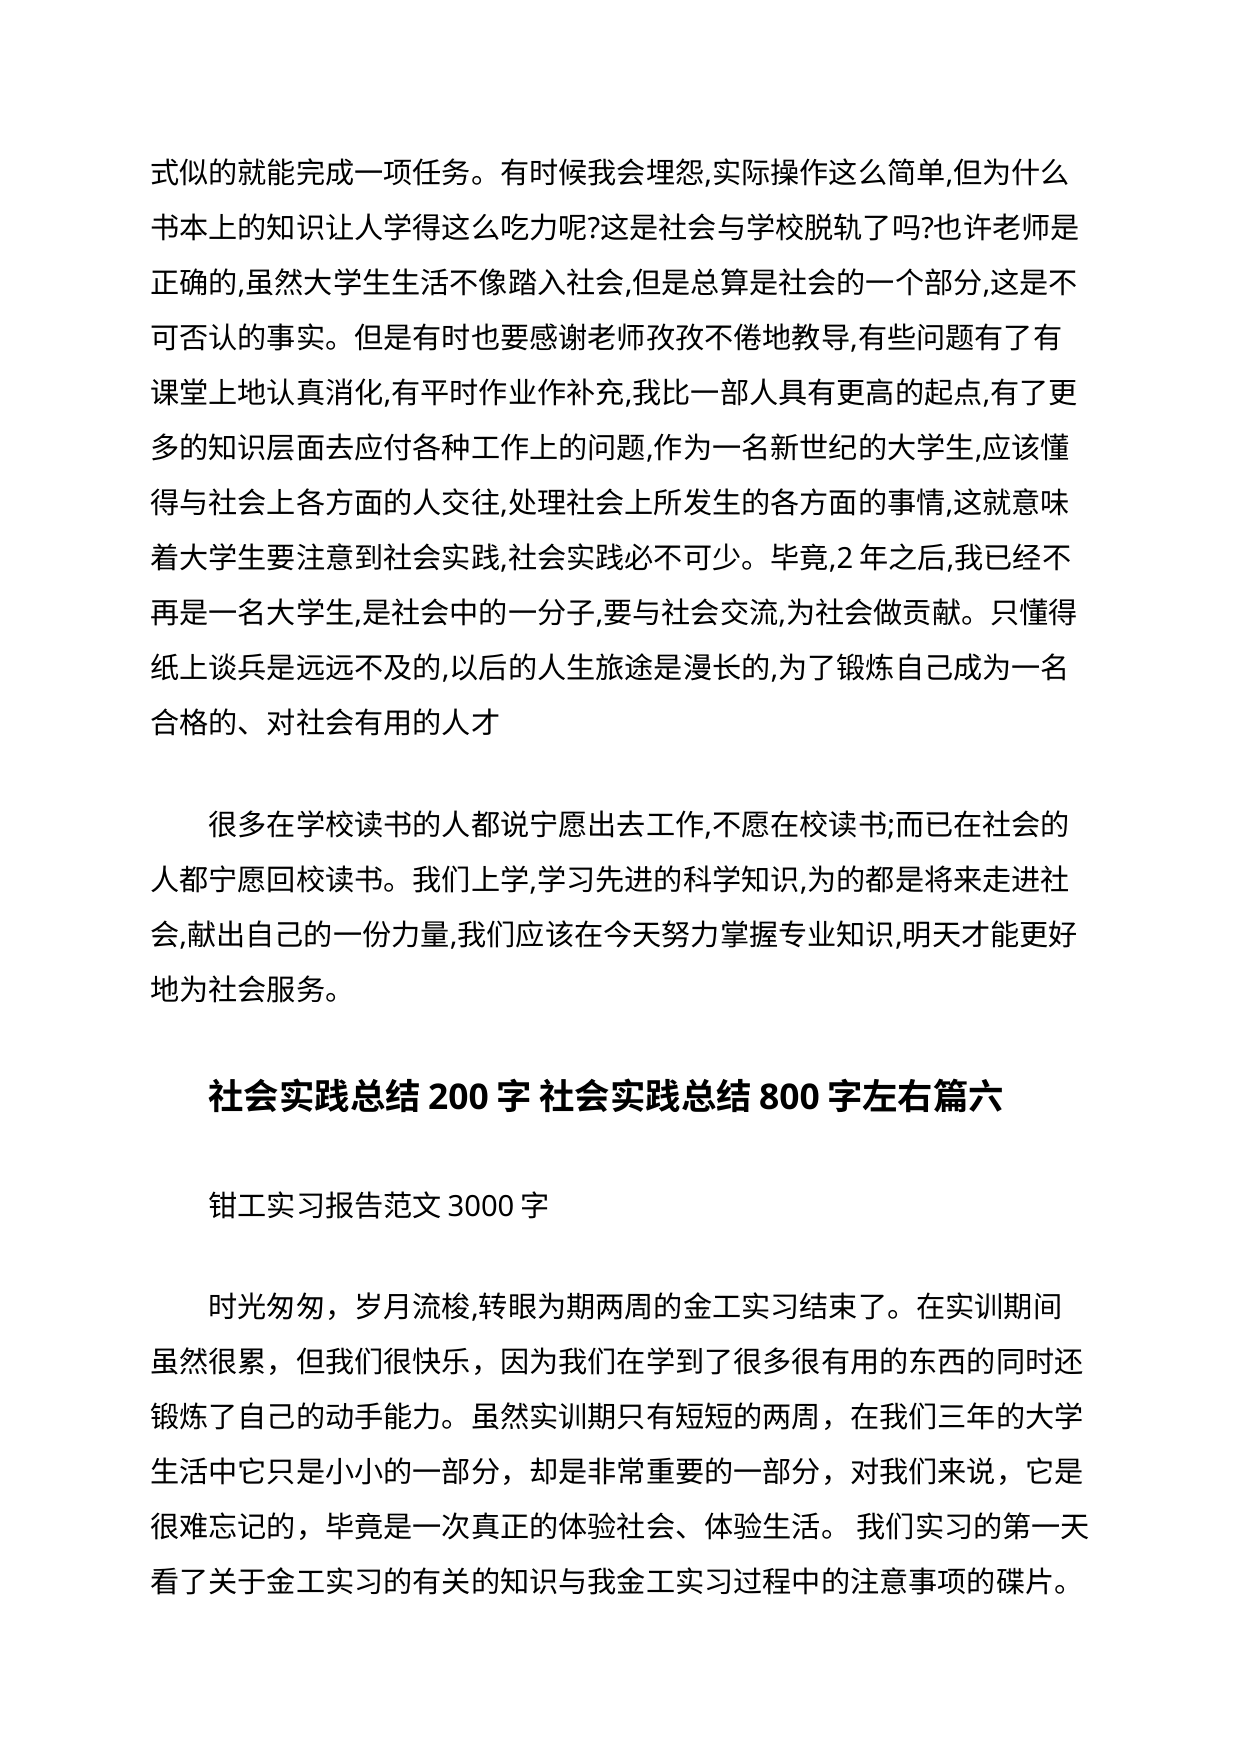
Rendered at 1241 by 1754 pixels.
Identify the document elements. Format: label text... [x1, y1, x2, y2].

text 很多在学校读书的人都说宁愿出去工作,不愿在校读书;而已在社会的人都宁愿回校读书。我们上学,学习先进的科学知识,为的都是将来走进社会,献出自己的一份力量,我们应该在今天努力掌握专业知识,明天才能更好地为社会服务。 [150, 802, 1090, 1009]
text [150, 150, 1090, 742]
text 钳工实习报告范文3000字 [150, 1182, 1090, 1224]
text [150, 1284, 1090, 1601]
text 社会实践总结200字 社会实践总结800字左右篇六 [150, 1068, 1090, 1120]
